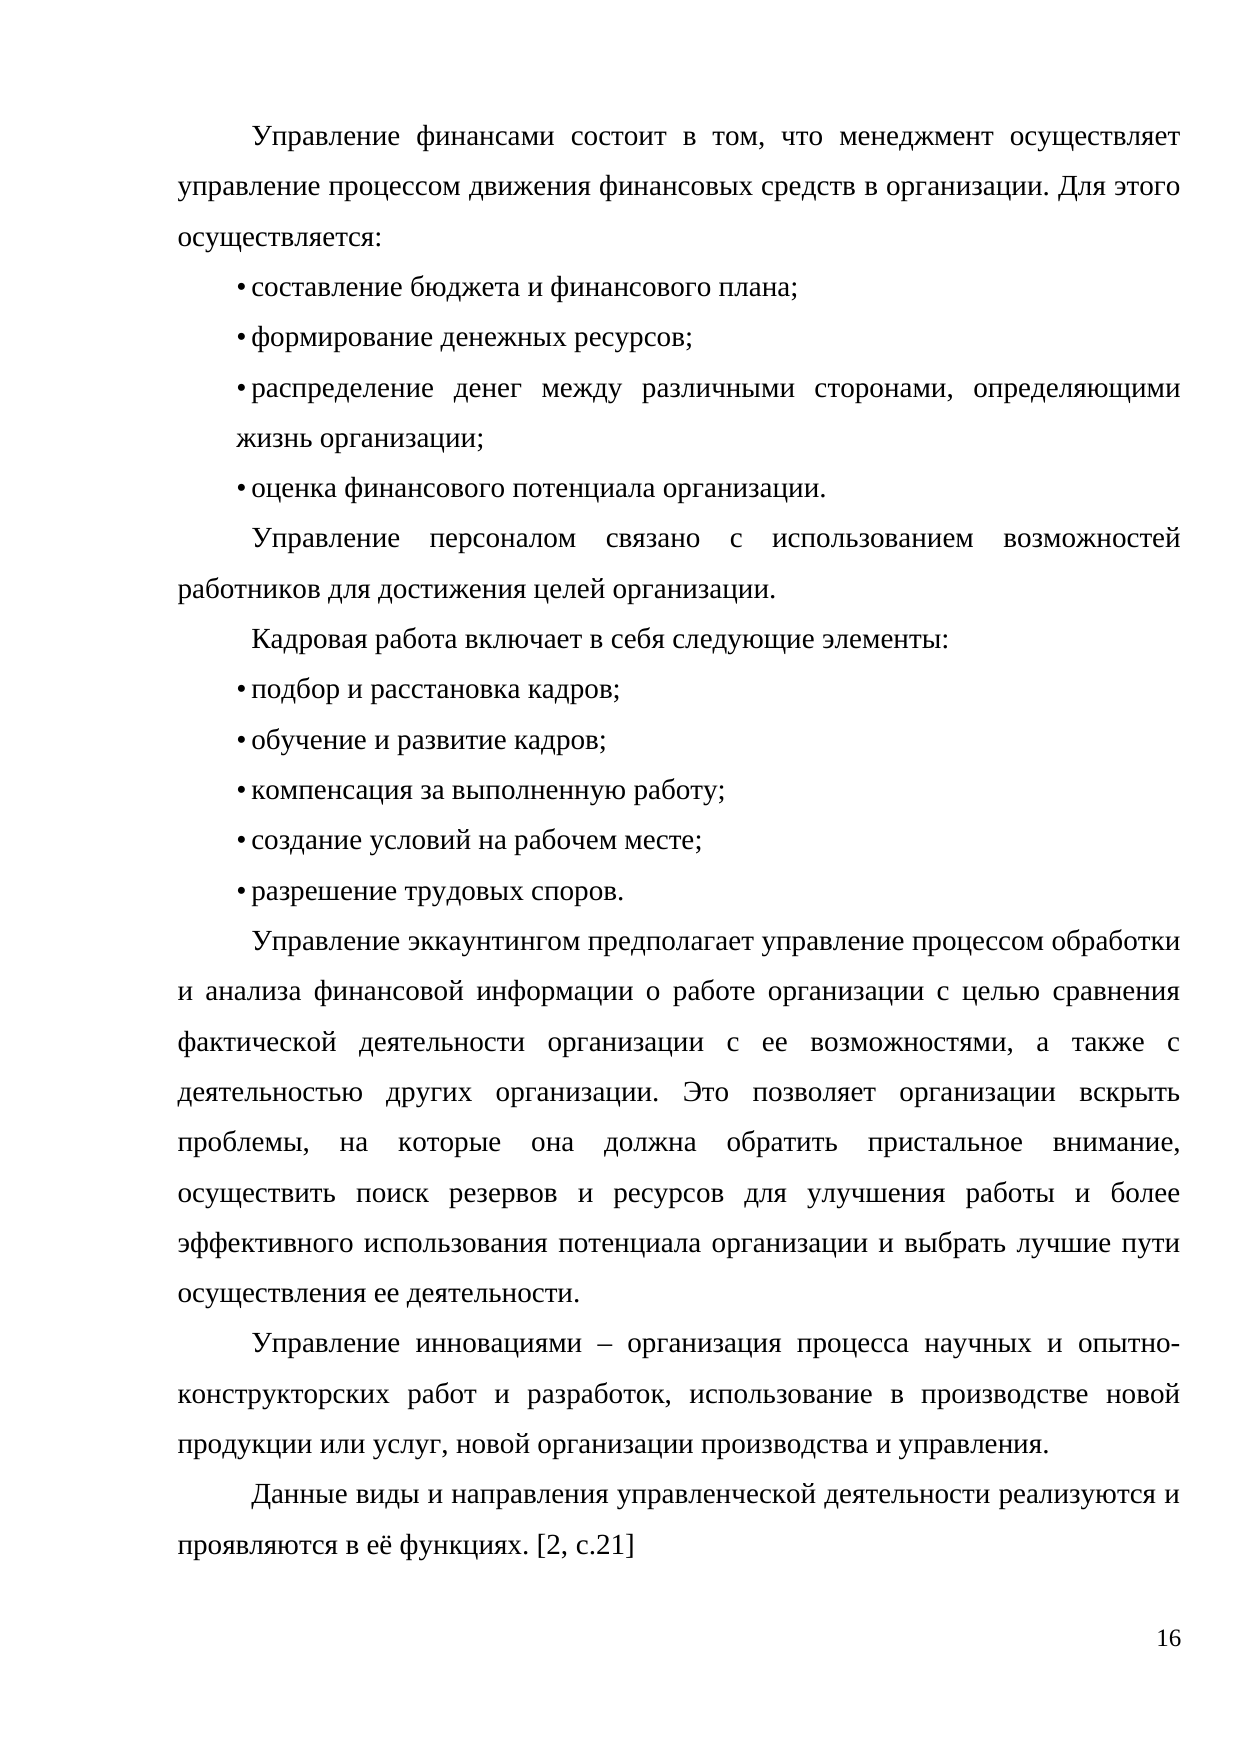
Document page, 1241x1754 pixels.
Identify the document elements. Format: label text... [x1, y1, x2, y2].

text Кадровая работа включает в себя следующие элементы: [177, 621, 1181, 655]
list составление бюджета и финансового плана; [236, 269, 1181, 303]
list подбор и расстановка кадров; [236, 672, 1181, 705]
list создание условий на рабочем месте; [236, 822, 1181, 856]
text Управление инновациями – организация процесса научных и опытно-конструкторских работ и разработок, использование в производстве новой продукции или услуг, новой организации производства и управления. [177, 1326, 1181, 1460]
text Данные виды и направления управленческой деятельности реализуются и проявляются в её функциях. [2, c.21] [177, 1477, 1181, 1560]
text Управление финансами состоит в том, что менеджмент осуществляет управление процессом движения финансовых средств в организации. Для этого осуществляется: [177, 118, 1181, 252]
list формирование денежных ресурсов; [236, 319, 1181, 353]
text Управление эккаунтингом предполагает управление процессом обработки и анализа финансовой информации о работе организации с целью сравнения фактической деятельности организации с ее возможностями, а также с деятельностью других организации. Это позволяет организации вскрыть проблемы, на которые она должна обратить пристальное внимание, осуществить поиск резервов и ресурсов для улучшения работы и более эффективного использования потенциала организации и выбрать лучшие пути осуществления ее деятельности. [177, 923, 1181, 1309]
list разрешение трудовых споров. [236, 873, 1181, 906]
list компенсация за выполненную работу; [236, 772, 1181, 806]
list оценка финансового потенциала организации. [236, 470, 1181, 504]
text Управление персоналом связано с использованием возможностей работников для достижения целей организации. [177, 521, 1181, 604]
list распределение денег между различными сторонами, определяющими жизнь организации; [236, 370, 1181, 453]
list обучение и развитие кадров; [236, 722, 1181, 755]
